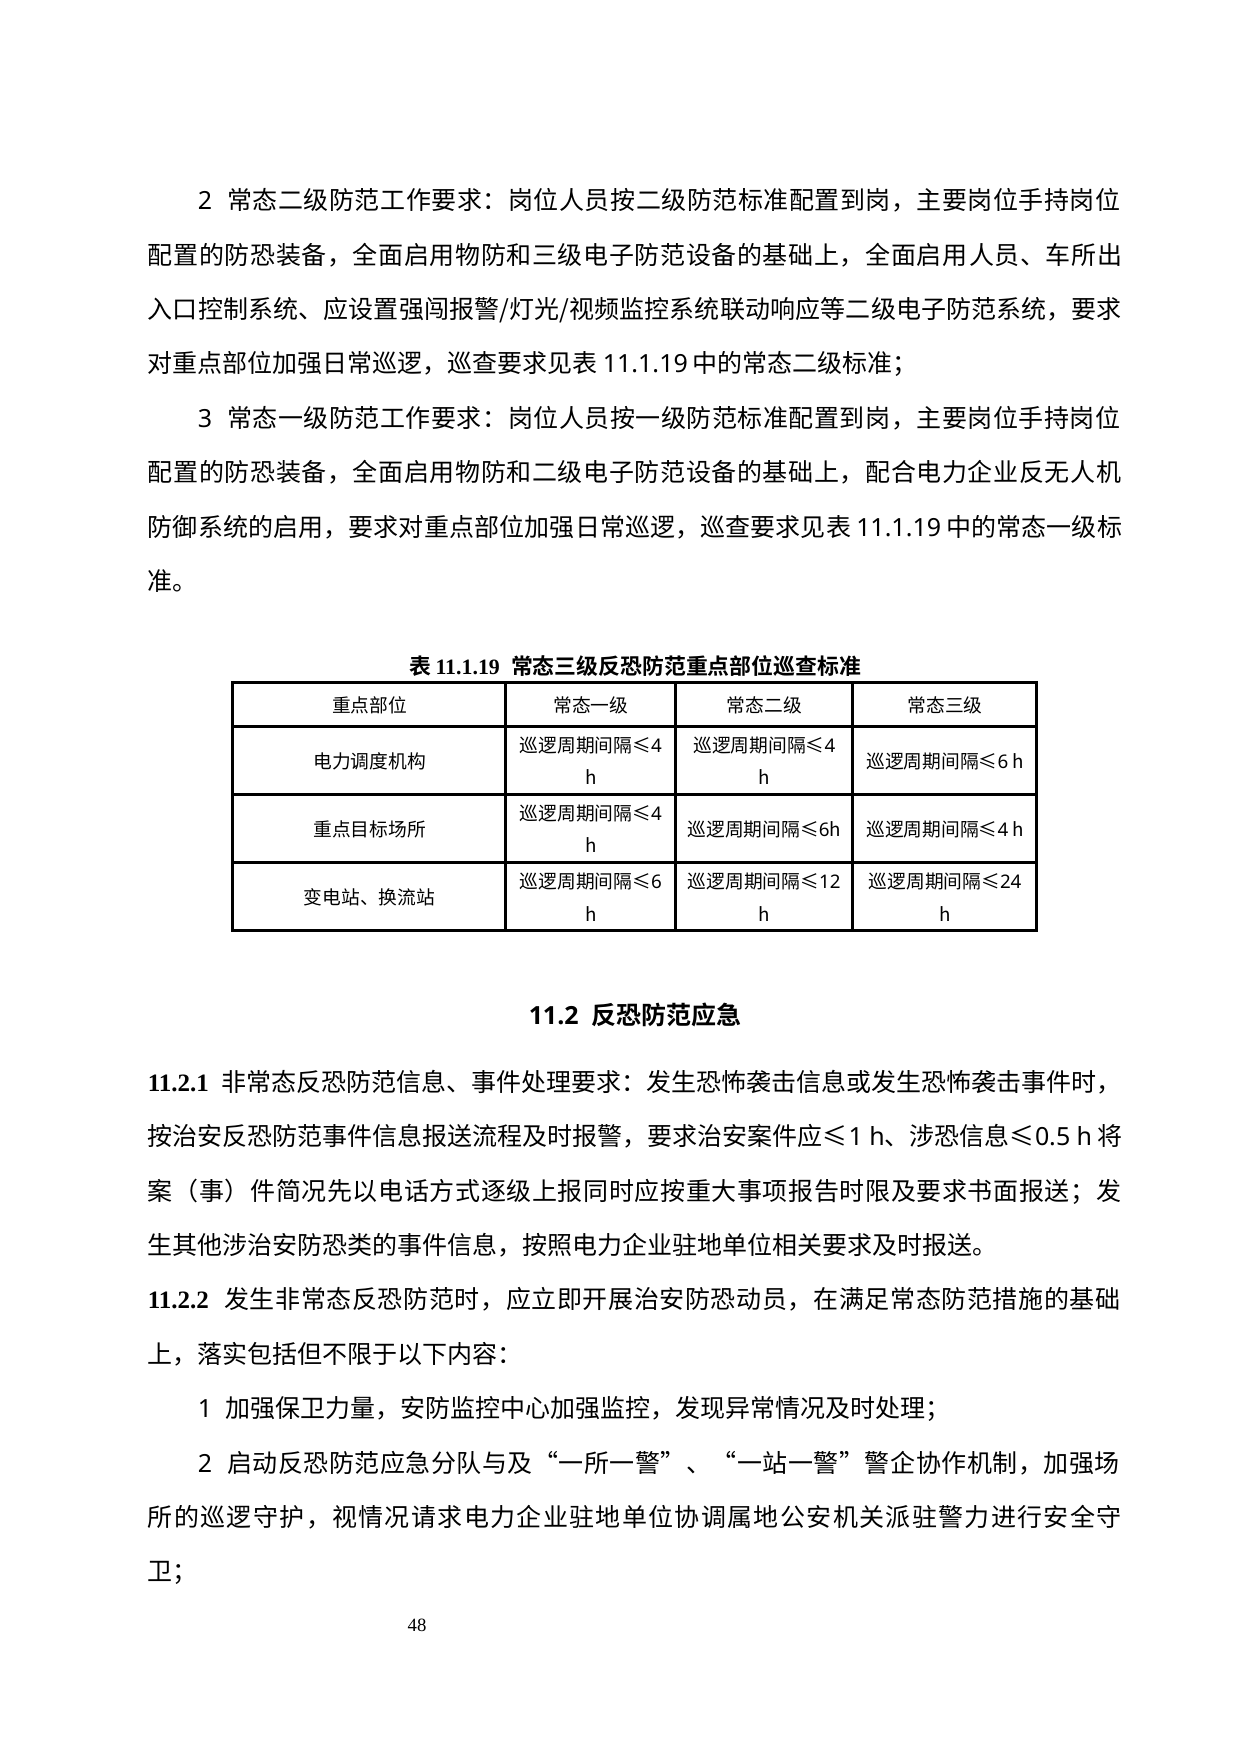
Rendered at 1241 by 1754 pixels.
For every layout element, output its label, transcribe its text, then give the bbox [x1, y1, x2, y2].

table_cell 巡逻周期间隔≤4 h [507, 796, 674, 861]
table_header 常态二级 [677, 684, 851, 725]
text 1 加强保卫力量，安防监控中心加强监控，发现异常情况及时处理； [148, 1389, 1122, 1425]
text 2 常态二级防范工作要求：岗位人员按二级防范标准配置到岗，主要岗位手持岗位配置的防恐装备，全面启用物防和三级电子防范设备的基础上，全面启用人员、车所出入口控制系统、应设置强闯报警/灯光/视频监控系统联动响应等二级电子防范系统，要求对重点部位加强日常巡逻，巡查要求见表11.1.19中的常态二级标准； [148, 181, 1122, 380]
text 2 启动反恐防范应急分队与及“一所一警”、“一站一警”警企协作机制，加强场所的巡逻守护，视情况请求电力企业驻地单位协调属地公安机关派驻警力进行安全守卫； [148, 1443, 1122, 1588]
table_cell 巡逻周期间隔≤6h [677, 796, 851, 861]
table_header 重点部位 [234, 684, 504, 725]
table_cell 变电站、换流站 [234, 864, 504, 929]
table_cell 巡逻周期间隔≤6 h [854, 728, 1035, 793]
text 11.2 反恐防范应急 [148, 981, 1122, 1046]
text 11.2.1 非常态反恐防范信息、事件处理要求：发生恐怖袭击信息或发生恐怖袭击事件时，按治安反恐防范事件信息报送流程及时报警，要求治安案件应≤1 h、涉恐信息≤0.5 h将案（事）件简况先以电话方式逐级上报同时应按重大事项报告时限及要求书面报送；发生其他涉治安防恐类的事件信息，按照电力企业驻地单位相关要求及时报送。 [148, 1062, 1122, 1262]
text 11.2.2 发生非常态反恐防范时，应立即开展治安防恐动员，在满足常态防范措施的基础上，落实包括但不限于以下内容： [148, 1280, 1122, 1371]
table_cell 巡逻周期间隔≤12 h [677, 864, 851, 929]
text 3 常态一级防范工作要求：岗位人员按一级防范标准配置到岗，主要岗位手持岗位配置的防恐装备，全面启用物防和二级电子防范设备的基础上，配合电力企业反无人机防御系统的启用，要求对重点部位加强日常巡逻，巡查要求见表11.1.19中的常态一级标准。 [148, 398, 1122, 598]
table_cell 巡逻周期间隔≤4 h [854, 796, 1035, 861]
table_cell 重点目标场所 [234, 796, 504, 861]
table_cell 巡逻周期间隔≤4 h [507, 728, 674, 793]
table_header 常态一级 [507, 684, 674, 725]
table_cell 电力调度机构 [234, 728, 504, 793]
table_header 常态三级 [854, 684, 1035, 725]
table_cell 巡逻周期间隔≤4 h [677, 728, 851, 793]
subtitle 表11.1.19 常态三级反恐防范重点部位巡查标准 [148, 648, 1122, 681]
table_cell 巡逻周期间隔≤24 h [854, 864, 1035, 929]
table_cell 巡逻周期间隔≤6 h [507, 864, 674, 929]
